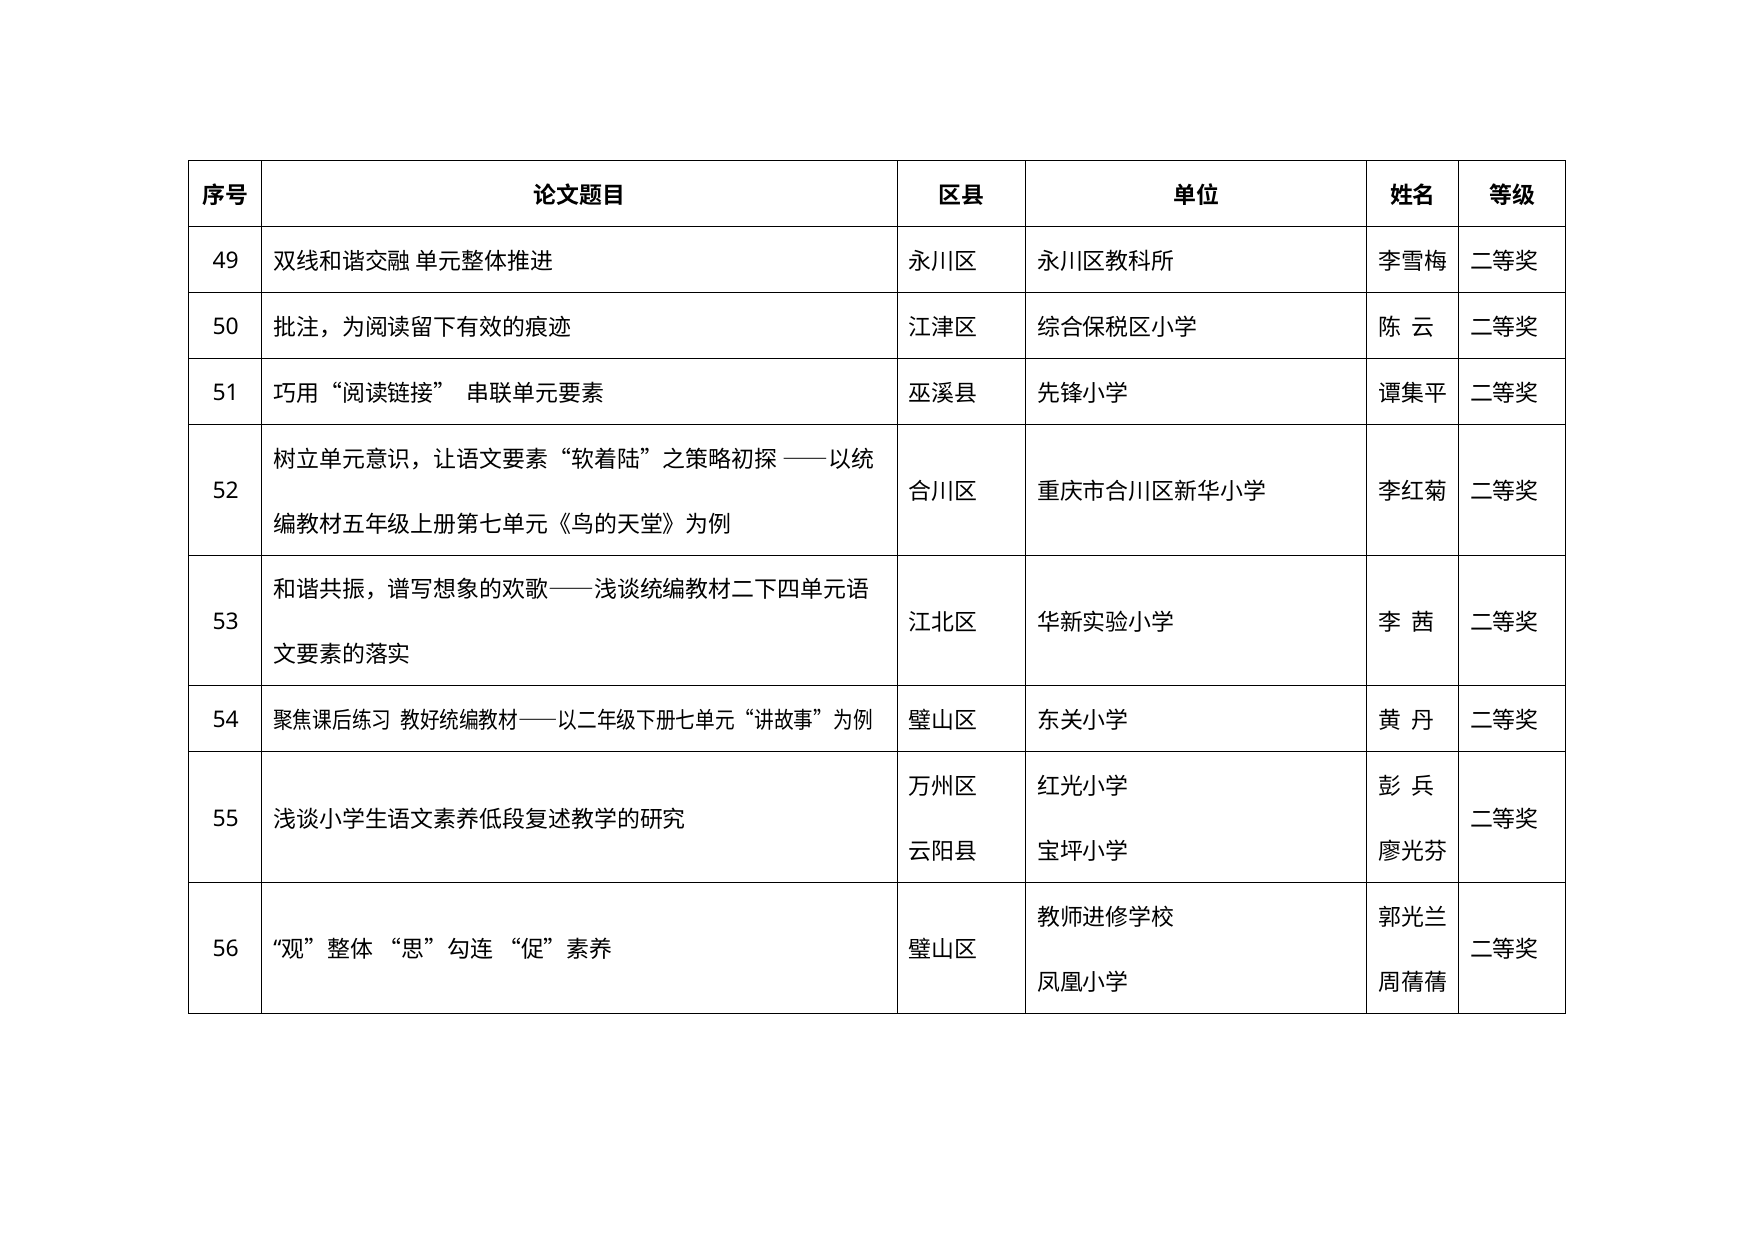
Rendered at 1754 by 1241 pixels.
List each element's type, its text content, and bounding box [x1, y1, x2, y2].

table_cell 重庆市合川区新华小学 [1026, 425, 1366, 554]
table_cell 50 [189, 293, 261, 358]
table_cell 李 茜 [1367, 556, 1458, 685]
table_cell 先锋小学 [1026, 359, 1366, 424]
table_cell 彭 兵 廖光芬 [1367, 752, 1458, 882]
table_header 姓名 [1367, 161, 1458, 226]
table_cell 二等奖 [1459, 227, 1565, 292]
table_cell 和谐共振，谱写想象的欢歌——浅谈统编教材二下四单元语文要素的落实 [262, 556, 897, 685]
table_cell 陈 云 [1367, 293, 1458, 358]
table_cell 49 [189, 227, 261, 292]
table_cell 永川区教科所 [1026, 227, 1366, 292]
table_cell 黄 丹 [1367, 686, 1458, 751]
table_header 单位 [1026, 161, 1366, 226]
table_header 等级 [1459, 161, 1565, 226]
table_cell 江津区 [898, 293, 1025, 358]
table_cell 二等奖 [1459, 359, 1565, 424]
table_cell 批注，为阅读留下有效的痕迹 [262, 293, 897, 358]
table_cell 合川区 [898, 425, 1025, 554]
table_cell 华新实验小学 [1026, 556, 1366, 685]
table_cell 53 [189, 556, 261, 685]
table_cell 二等奖 [1459, 752, 1565, 882]
table_cell 李红菊 [1367, 425, 1458, 554]
table_cell 李雪梅 [1367, 227, 1458, 292]
table_cell 双线和谐交融 单元整体推进 [262, 227, 897, 292]
table_cell 红光小学 宝坪小学 [1026, 752, 1366, 882]
table_cell 谭集平 [1367, 359, 1458, 424]
table_cell 璧山区 [898, 883, 1025, 1013]
table_cell 二等奖 [1459, 293, 1565, 358]
table_cell 二等奖 [1459, 556, 1565, 685]
table_cell 二等奖 [1459, 425, 1565, 554]
table_cell 万州区 云阳县 [898, 752, 1025, 882]
table_cell 巫溪县 [898, 359, 1025, 424]
table_cell 二等奖 [1459, 686, 1565, 751]
table_cell 永川区 [898, 227, 1025, 292]
table_cell 江北区 [898, 556, 1025, 685]
table_cell 教师进修学校 凤凰小学 [1026, 883, 1366, 1013]
table_cell 52 [189, 425, 261, 554]
table_cell 巧用“阅读链接” 串联单元要素 [262, 359, 897, 424]
table_cell 浅谈小学生语文素养低段复述教学的研究 [262, 752, 897, 882]
table_cell 聚焦课后练习 教好统编教材——以二年级下册七单元“讲故事”为例 [262, 686, 897, 751]
table_cell 56 [189, 883, 261, 1013]
table_cell 二等奖 [1459, 883, 1565, 1013]
table_header 区县 [898, 161, 1025, 226]
table_cell 55 [189, 752, 261, 882]
table_cell 54 [189, 686, 261, 751]
table_header 序号 [189, 161, 261, 226]
table_cell 树立单元意识，让语文要素“软着陆”之策略初探 ——以统编教材五年级上册第七单元《鸟的天堂》为例 [262, 425, 897, 554]
table_cell 综合保税区小学 [1026, 293, 1366, 358]
table_cell 郭光兰 周蒨蒨 [1367, 883, 1458, 1013]
table_cell 东关小学 [1026, 686, 1366, 751]
table_cell “观”整体 “思”勾连 “促”素养 [262, 883, 897, 1013]
table_cell 51 [189, 359, 261, 424]
table_cell 璧山区 [898, 686, 1025, 751]
table_header 论文题目 [262, 161, 897, 226]
